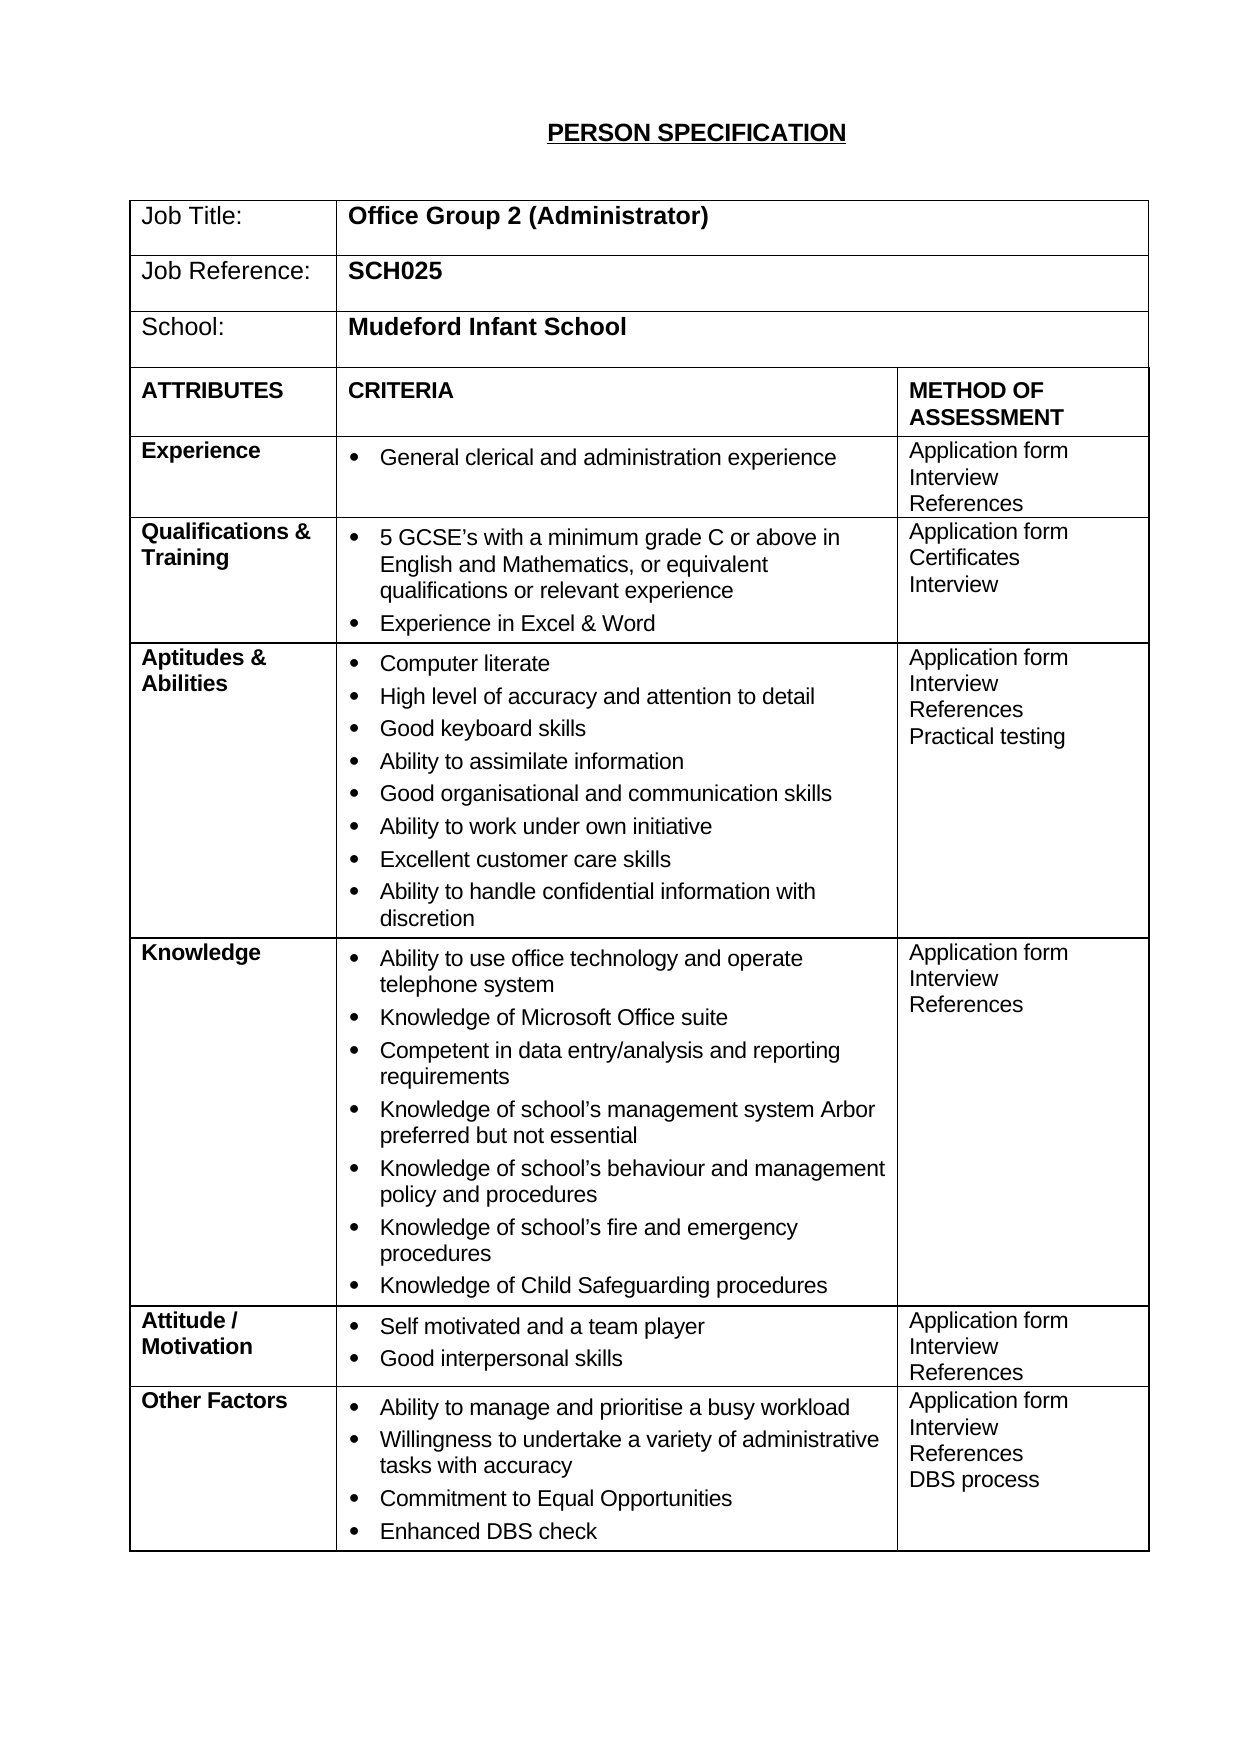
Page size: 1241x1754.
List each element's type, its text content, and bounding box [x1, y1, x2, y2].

table_cell Knowledge [131, 939, 336, 1305]
table_cell Other Factors [131, 1387, 336, 1550]
table_cell METHOD OF ASSESSMENT [898, 368, 1148, 436]
table_cell Self motivated and a team player Good interpersonal skills [337, 1307, 897, 1386]
subtitle PERSON SPECIFICATION [118, 118, 1122, 147]
table_cell SCH025 [337, 256, 1148, 311]
table_cell Ability to use office technology and operate telephone system Knowledge of Microsoft Office suite Competent in data entry/analysis and reporting requirements Knowledge of school’s management system Arbor preferred but not essential Knowledge of school’s behaviour and management policy and procedures Knowledge of school’s fire and emergency procedures Knowledge of Child Safeguarding procedures [337, 939, 897, 1305]
table_cell School: [131, 312, 336, 367]
table_cell Application form Interview References [898, 1307, 1148, 1386]
table_cell Application form Interview References [898, 437, 1148, 516]
table_cell Application form Interview References [898, 939, 1148, 1305]
table_cell CRITERIA [337, 368, 897, 436]
table_cell Computer literate High level of accuracy and attention to detail Good keyboard skills Ability to assimilate information Good organisational and communication skills Ability to work under own initiative Excellent customer care skills Ability to handle confidential information with discretion [337, 644, 897, 937]
table_cell Aptitudes & Abilities [131, 644, 336, 937]
table_cell Qualifications & Training [131, 518, 336, 642]
table_cell Application form Certificates Interview [898, 518, 1148, 642]
table_cell Ability to manage and prioritise a busy workload Willingness to undertake a variety of administrative tasks with accuracy Commitment to Equal Opportunities Enhanced DBS check [337, 1387, 897, 1550]
table_cell Attitude / Motivation [131, 1307, 336, 1386]
table_cell ATTRIBUTES [131, 368, 336, 436]
table_header Job Title: [131, 201, 336, 255]
table_header Office Group 2 (Administrator) [337, 201, 1148, 255]
table_cell Application form Interview References Practical testing [898, 644, 1148, 937]
table_cell Job Reference: [131, 256, 336, 311]
table_cell General clerical and administration experience [337, 437, 897, 516]
table_cell Application form Interview References DBS process [898, 1387, 1148, 1550]
table_cell 5 GCSE’s with a minimum grade C or above in English and Mathematics, or equivalent qualifications or relevant experience Experience in Excel & Word [337, 518, 897, 642]
table_cell Mudeford Infant School [337, 312, 1148, 367]
table_cell Experience [131, 437, 336, 516]
